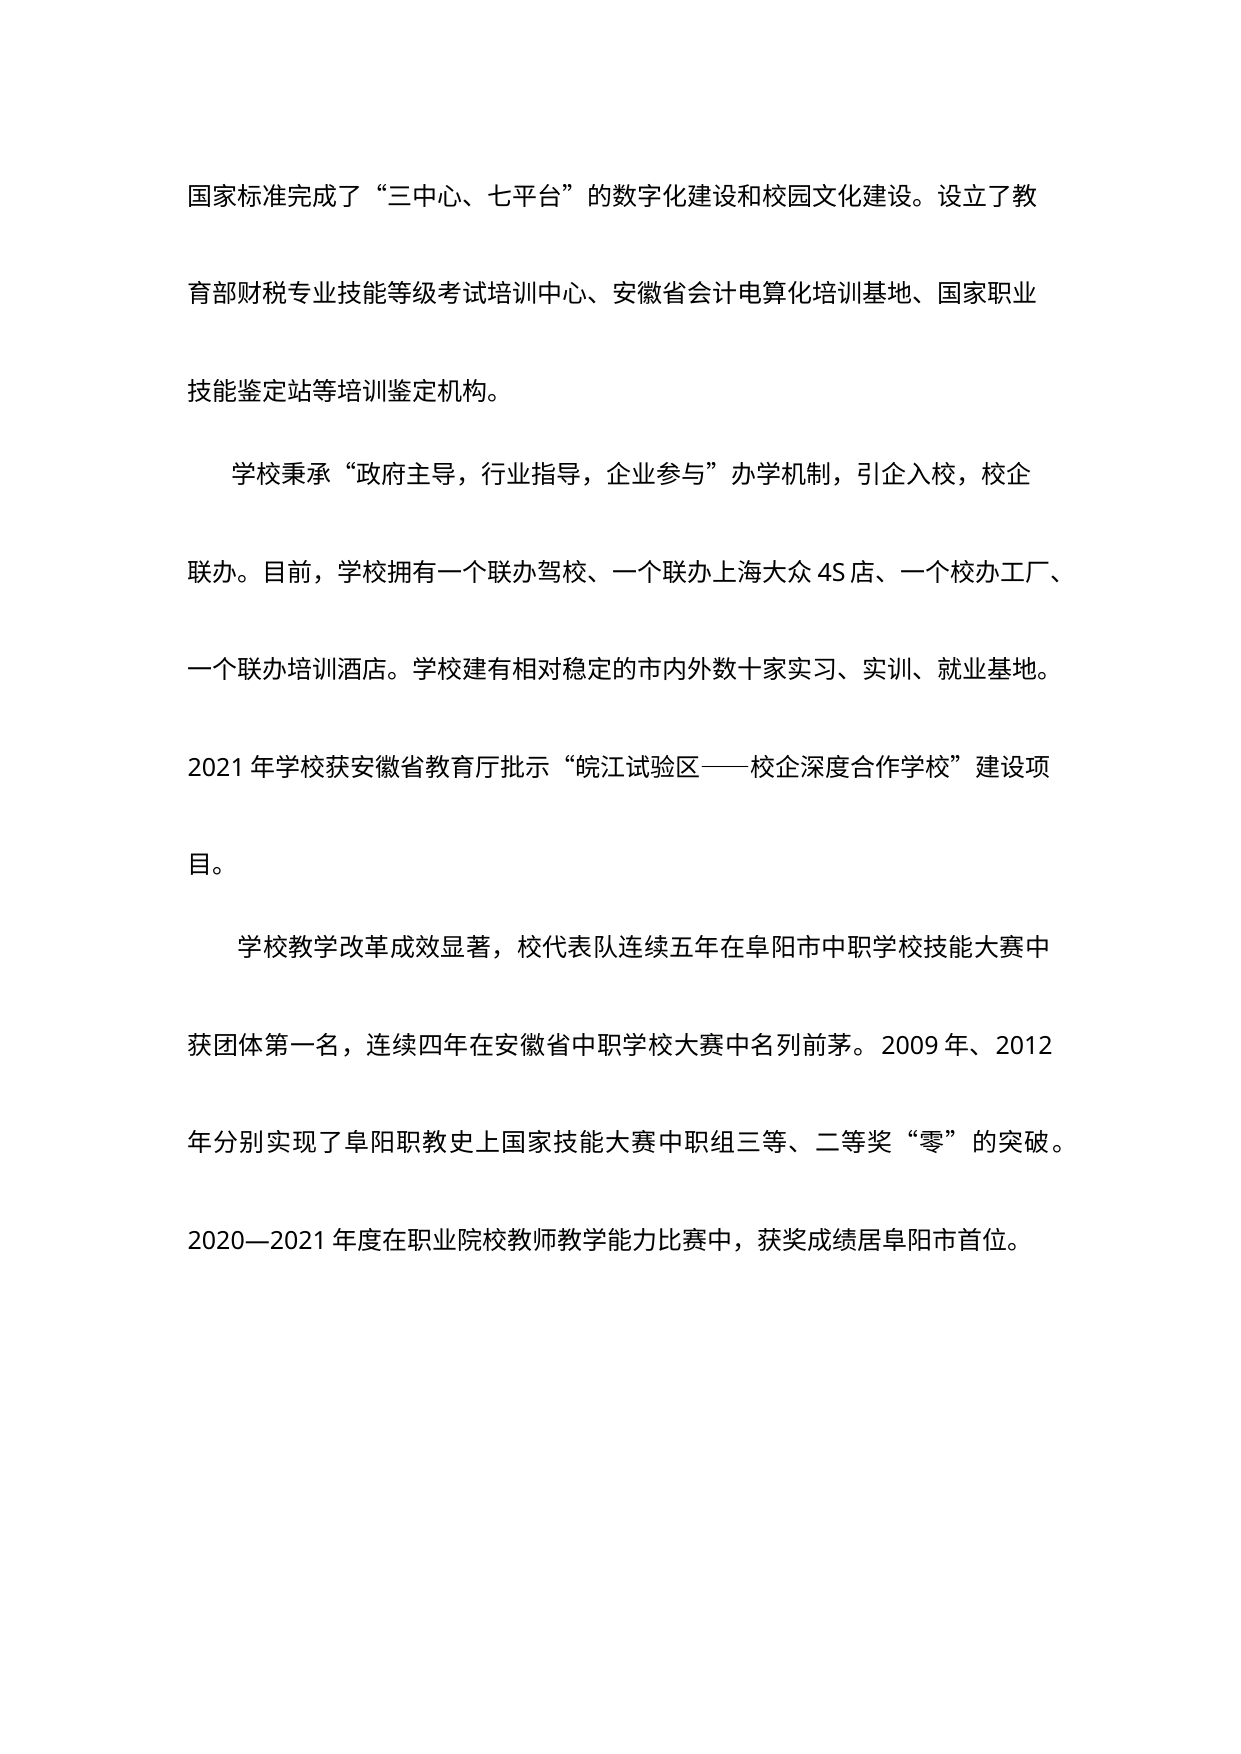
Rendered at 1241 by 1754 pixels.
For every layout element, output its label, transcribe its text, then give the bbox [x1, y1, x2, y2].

list 学校教学改革成效显著，校代表队连续五年在阜阳市中职学校技能大赛中获团体第一名，连续四年在安徽省中职学校大赛中名列前茅。2009年、2012年分别实现了阜阳职教史上国家技能大赛中职组三等、二等奖“零”的突破。2020—2021年度在职业院校教师教学能力比赛中，获奖成绩居阜阳市首位。 [187, 913, 1053, 1271]
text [187, 162, 1053, 422]
text 学校秉承“政府主导，行业指导，企业参与”办学机制，引企入校，校企联办。目前，学校拥有一个联办驾校、一个联办上海大众4S店、一个校办工厂、一个联办培训酒店。学校建有相对稳定的市内外数十家实习、实训、就业基地。2021年学校获安徽省教育厅批示“皖江试验区——校企深度合作学校”建设项目。 [187, 440, 1053, 895]
